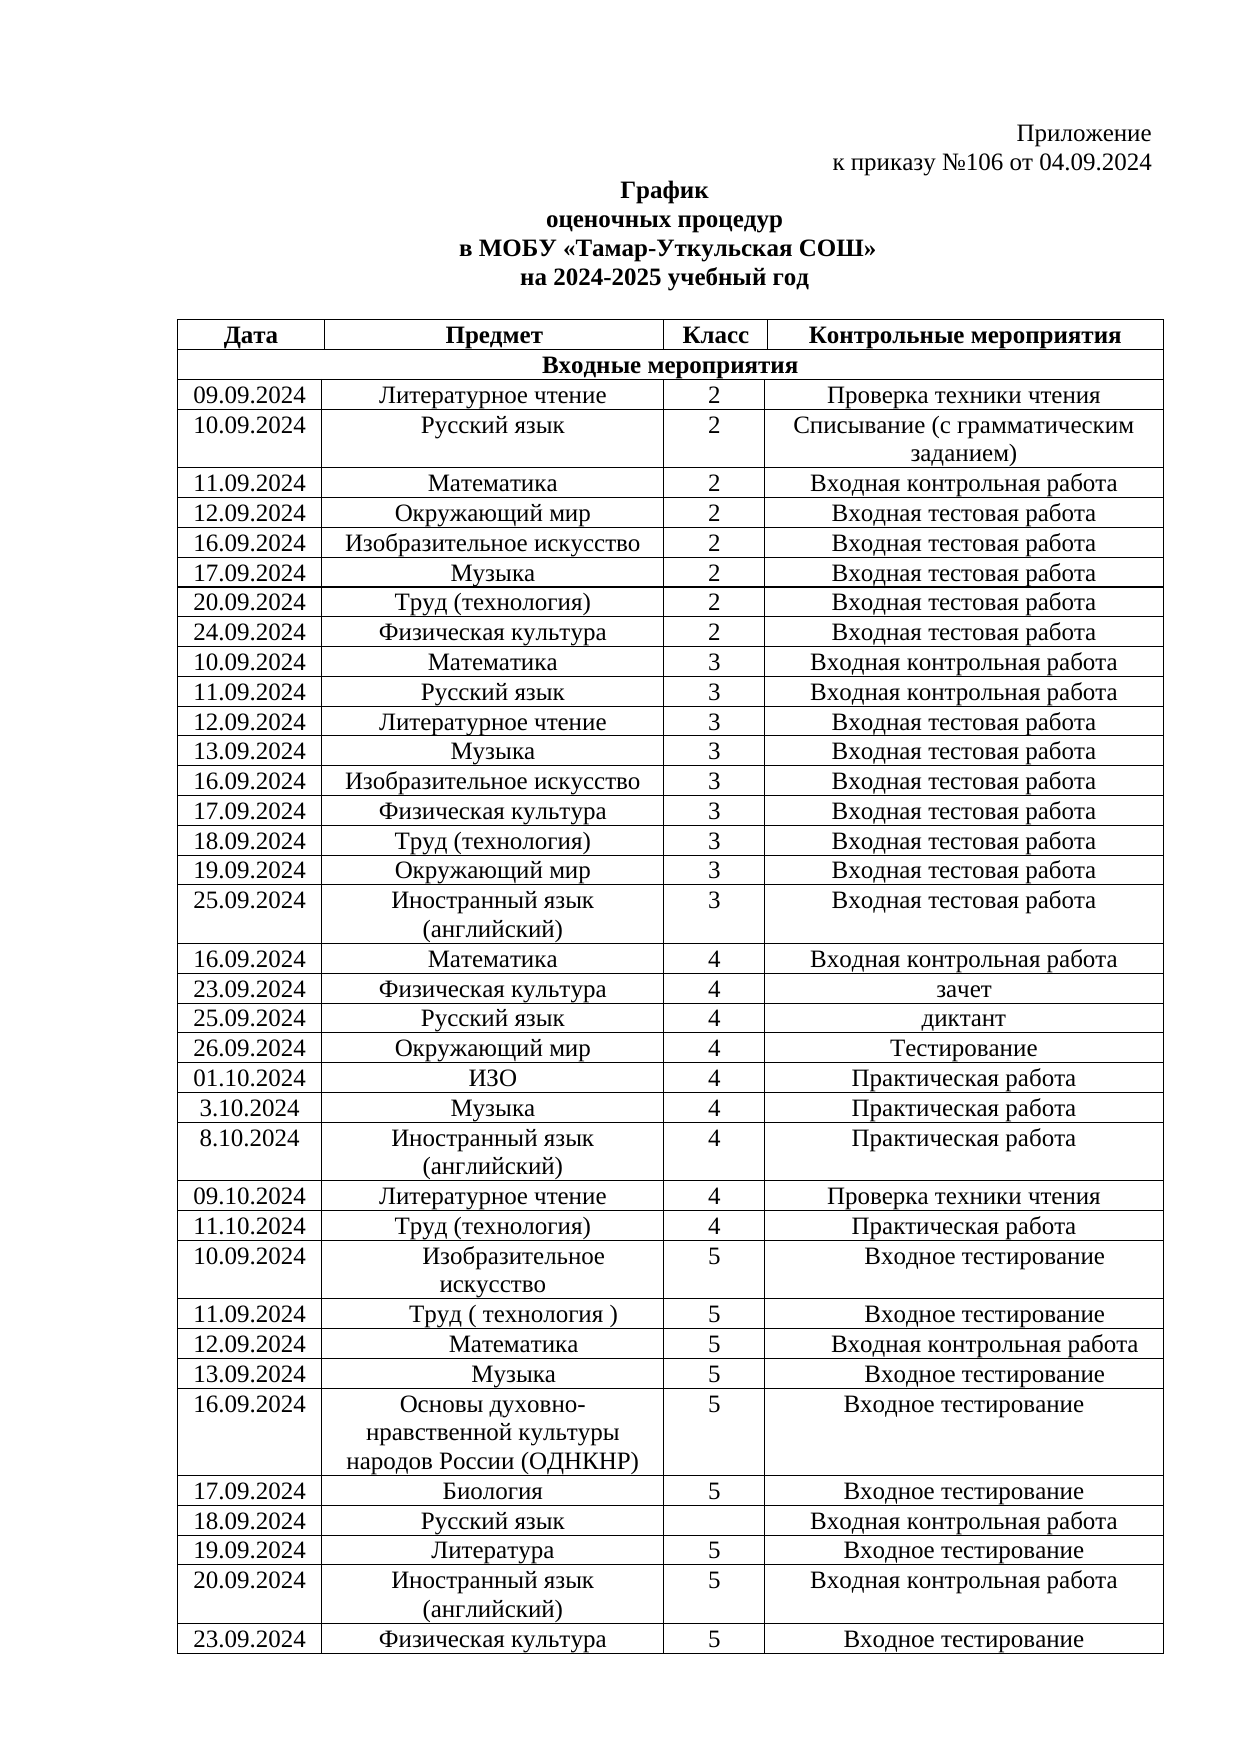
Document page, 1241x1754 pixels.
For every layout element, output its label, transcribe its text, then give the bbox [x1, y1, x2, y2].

text Приложение [177, 118, 1152, 147]
table_cell 13.09.2024 [178, 736, 321, 765]
table_cell 4 [664, 944, 764, 973]
table_cell 17.09.2024 [178, 558, 321, 586]
table_cell 10.09.2024 [178, 647, 321, 676]
text График оценочных процедур [177, 176, 1152, 233]
table_cell Литературное чтение [322, 380, 663, 409]
table_cell 4 [664, 1123, 764, 1180]
table_cell Музыка [322, 1093, 663, 1122]
table_cell Биология [322, 1476, 663, 1505]
table_cell 5 [664, 1536, 764, 1564]
table_cell Тестирование [765, 1033, 1163, 1062]
table_cell 16.09.2024 [178, 766, 321, 795]
table_cell 20.09.2024 [178, 588, 321, 616]
text на 2024-2025 учебный год [177, 262, 1152, 291]
table_cell 4 [664, 1093, 764, 1122]
table_cell Изобразительное искусство [322, 766, 663, 795]
table_cell Окружающий мир [322, 498, 663, 527]
table_cell 5 [664, 1476, 764, 1505]
table_cell Входная тестовая работа [765, 498, 1163, 527]
table_cell 16.09.2024 [178, 528, 321, 557]
table_cell Входная тестовая работа [765, 796, 1163, 825]
table_cell Входное тестирование [765, 1476, 1163, 1505]
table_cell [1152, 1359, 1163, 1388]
table_cell Иностранный язык (английский) [322, 885, 663, 943]
table_cell Музыка [322, 558, 663, 586]
table_cell Русский язык [322, 1506, 663, 1534]
table_cell 4 [664, 1063, 764, 1092]
table_cell 19.09.2024 [178, 1536, 321, 1564]
table_cell 3 [664, 736, 764, 765]
table_cell 12.09.2024 [178, 498, 321, 527]
table_cell Списывание (с грамматическим заданием) [765, 410, 1163, 467]
table_cell Физическая культура [322, 974, 663, 1002]
table_cell 16.09.2024 [178, 944, 321, 973]
table_cell 01.10.2024 [178, 1063, 321, 1092]
table_cell Входная контрольная работа [765, 677, 1163, 706]
table_header Класс [664, 320, 767, 349]
table_cell зачет [765, 974, 1163, 1002]
table_cell 3 [664, 796, 764, 825]
table_cell 26.09.2024 [178, 1033, 321, 1062]
table_cell 5 [664, 1389, 764, 1475]
text в МОБУ «Тамар-Уткульская СОШ» [177, 233, 1152, 262]
table_cell 4 [664, 974, 764, 1002]
table_cell Входная контрольная работа [765, 944, 1163, 973]
table_cell Основы духовно-нравственной культуры народов России (ОДНКНР) [322, 1389, 663, 1475]
table_cell 18.09.2024 [178, 1506, 321, 1534]
table_cell Входная контрольная работа [765, 647, 1163, 676]
table_cell Практическая работа [765, 1211, 1163, 1240]
table_cell 11.09.2024 [178, 468, 321, 497]
table_cell диктант [765, 1004, 1163, 1032]
table_cell Музыка [322, 736, 663, 765]
table_cell Проверка техники чтения [765, 380, 1163, 409]
table_cell Проверка техники чтения [765, 1181, 1163, 1210]
table_cell 5 [664, 1565, 764, 1623]
table_cell Входная тестовая работа [765, 588, 1163, 616]
table_cell Литература [322, 1536, 663, 1564]
table_header Предмет [325, 320, 663, 349]
table_cell 2 [664, 558, 764, 586]
table_cell 2 [664, 588, 764, 616]
table_cell 4 [664, 1004, 764, 1032]
table_cell 11.09.2024 [178, 677, 321, 706]
table_cell 5 [664, 1241, 764, 1298]
table_cell 5 [664, 1624, 764, 1653]
table_cell Входная тестовая работа [765, 885, 1163, 943]
table_cell Входные мероприятия [178, 350, 1163, 379]
table_cell Труд (технология) [322, 588, 663, 616]
table_header Дата [178, 320, 324, 349]
table_cell Изобразительное искусство [322, 528, 663, 557]
table_cell Входное тестирование [765, 1536, 1163, 1564]
table_cell Литературное чтение [322, 1181, 663, 1210]
table_cell 17.09.2024 [178, 1476, 321, 1505]
table_cell [664, 1506, 764, 1534]
table_cell Физическая культура [322, 617, 663, 646]
table_cell 3 [664, 856, 764, 884]
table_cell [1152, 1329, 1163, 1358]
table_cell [765, 1624, 1163, 1653]
table_cell 23.09.2024 [178, 1624, 321, 1653]
table_cell Физическая культура [322, 796, 663, 825]
table_cell Входная тестовая работа [765, 558, 1163, 586]
table_cell Математика [322, 468, 663, 497]
table_cell 2 [664, 410, 764, 467]
table_cell ИЗО [322, 1063, 663, 1092]
table_cell Входное тестирование [765, 1389, 1163, 1475]
table_cell Входная тестовая работа [765, 617, 1163, 646]
table_cell Практическая работа [765, 1063, 1163, 1092]
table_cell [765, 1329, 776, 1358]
table_cell 18.09.2024 [178, 826, 321, 854]
table_cell 3 [664, 707, 764, 735]
text к приказу №106 от 04.09.2024 [177, 147, 1152, 176]
table_cell 25.09.2024 [178, 1004, 321, 1032]
table_header Контрольные мероприятия [768, 320, 1163, 349]
table_cell 24.09.2024 [178, 617, 321, 646]
table_cell 3.10.2024 [178, 1093, 321, 1122]
table_cell 2 [664, 498, 764, 527]
table_cell Русский язык [322, 410, 663, 467]
table_cell Окружающий мир [322, 856, 663, 884]
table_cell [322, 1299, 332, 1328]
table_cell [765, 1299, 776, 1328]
table_cell 4 [664, 1181, 764, 1210]
table_cell Входная тестовая работа [765, 856, 1163, 884]
table_cell 3 [664, 885, 764, 943]
table_cell Входная тестовая работа [765, 826, 1163, 854]
table_cell 3 [664, 766, 764, 795]
table_cell Физическая культура [322, 1624, 663, 1653]
table_cell 10.09.2024 [178, 410, 321, 467]
table_cell Входная тестовая работа [765, 736, 1163, 765]
table_cell Входная контрольная работа [765, 1506, 1163, 1534]
table_cell 2 [664, 380, 764, 409]
table_cell 09.10.2024 [178, 1181, 321, 1210]
table_cell 20.09.2024 [178, 1565, 321, 1623]
table_cell 19.09.2024 [178, 856, 321, 884]
table_cell Входная тестовая работа [765, 707, 1163, 735]
table_cell Окружающий мир [322, 1033, 663, 1062]
table_cell 12.09.2024 [178, 707, 321, 735]
table_cell Практическая работа [765, 1093, 1163, 1122]
table_cell 16.09.2024 [178, 1389, 321, 1475]
table_cell Русский язык [322, 677, 663, 706]
table_cell Труд (технология) [322, 826, 663, 854]
table_cell 17.09.2024 [178, 796, 321, 825]
table_cell 2 [664, 528, 764, 557]
table_cell Входная тестовая работа [765, 766, 1163, 795]
table_cell 3 [664, 826, 764, 854]
table_cell 3 [664, 647, 764, 676]
table_cell 2 [664, 468, 764, 497]
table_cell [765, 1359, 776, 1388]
table_cell Входная тестовая работа [765, 528, 1163, 557]
table_cell 11.10.2024 [178, 1211, 321, 1240]
table_cell 3 [664, 677, 764, 706]
table_cell 2 [664, 617, 764, 646]
table_cell 4 [664, 1033, 764, 1062]
table_cell Иностранный язык (английский) [322, 1565, 663, 1623]
table_cell Литературное чтение [322, 707, 663, 735]
table_cell Математика [322, 944, 663, 973]
table_cell Входная контрольная работа [765, 468, 1163, 497]
table_cell Математика [322, 647, 663, 676]
table_cell 10.09.2024 [178, 1241, 321, 1298]
table_cell 4 [664, 1211, 764, 1240]
table_cell 23.09.2024 [178, 974, 321, 1002]
table_cell Практическая работа [765, 1123, 1163, 1180]
table_cell 8.10.2024 [178, 1123, 321, 1180]
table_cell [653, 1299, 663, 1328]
table_cell Входная контрольная работа [765, 1565, 1163, 1623]
table_cell Русский язык [322, 1004, 663, 1032]
table_cell 09.09.2024 [178, 380, 321, 409]
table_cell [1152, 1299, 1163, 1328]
table_cell Входное тестирование [765, 1241, 1163, 1298]
table_cell Труд (технология) [322, 1211, 663, 1240]
table_cell 25.09.2024 [178, 885, 321, 943]
table_cell Иностранный язык (английский) [322, 1123, 663, 1180]
